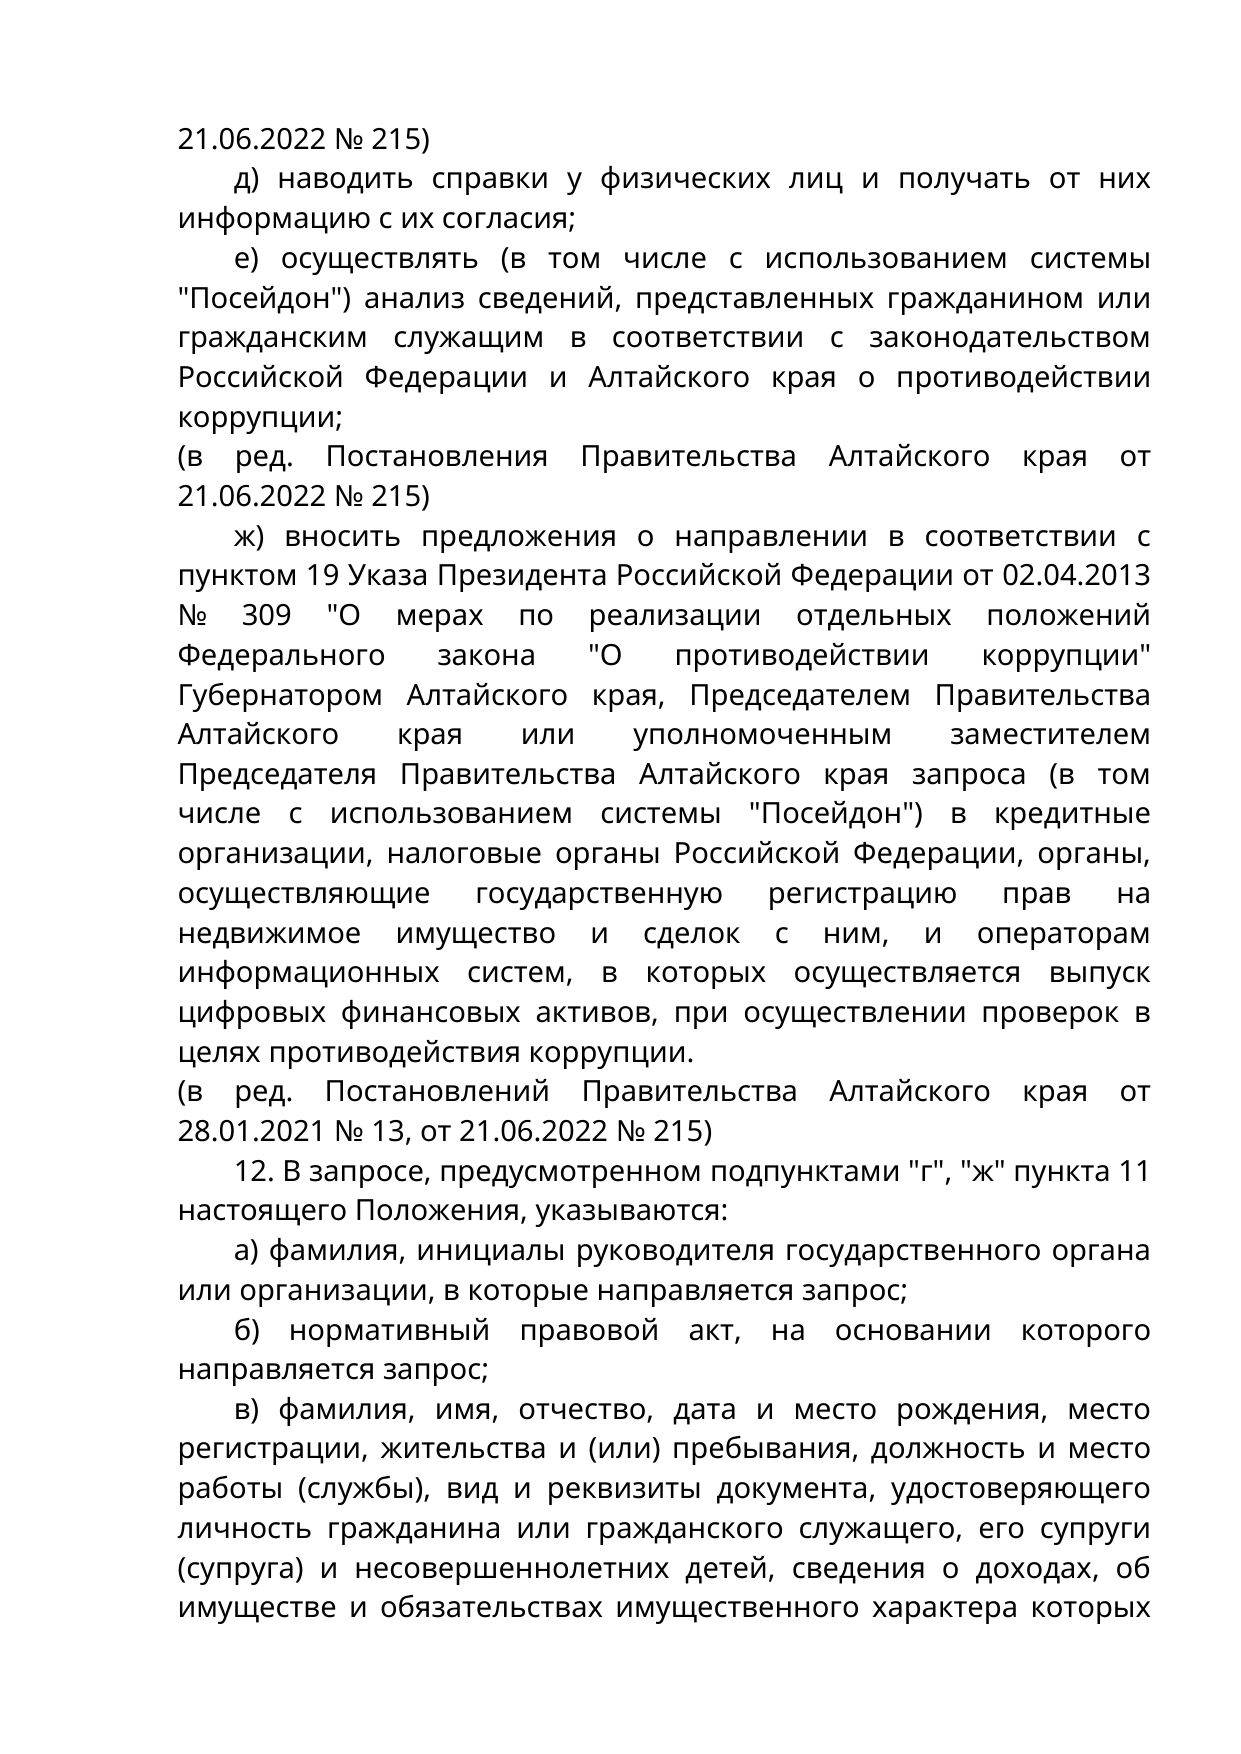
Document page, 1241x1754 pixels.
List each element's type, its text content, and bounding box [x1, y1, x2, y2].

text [177, 118, 1152, 158]
text 12. В запросе, предусмотренном подпунктами "г", "ж" пункта 11 настоящего Положения, указываются: [177, 1150, 1152, 1229]
text ж) вносить предложения о направлении в соответствии с пунктом 19 Указа Президента Российской Федерации от 02.04.2013 № 309 "О мерах по реализации отдельных положений Федерального закона "О противодействии коррупции" Губернатором Алтайского края, Председателем Правительства Алтайского края или уполномоченным заместителем Председателя Правительства Алтайского края запроса (в том числе с использованием системы "Посейдон") в кредитные организации, налоговые органы Российской Федерации, органы, осуществляющие государственную регистрацию прав на недвижимое имущество и сделок с ним, и операторам информационных систем, в которых осуществляется выпуск цифровых финансовых активов, при осуществлении проверок в целях противодействия коррупции. [177, 515, 1152, 1071]
text (в ред. Постановления Правительства Алтайского края от 21.06.2022 № 215) [177, 436, 1152, 515]
text б) нормативный правовой акт, на основании которого направляется запрос; [177, 1309, 1152, 1388]
text д) наводить справки у физических лиц и получать от них информацию с их согласия; [177, 158, 1152, 237]
text е) осуществлять (в том числе с использованием системы "Посейдон") анализ сведений, представленных гражданином или гражданским служащим в соответствии с законодательством Российской Федерации и Алтайского края о противодействии коррупции; [177, 237, 1152, 436]
text (в ред. Постановлений Правительства Алтайского края от 28.01.2021 № 13, от 21.06.2022 № 215) [177, 1071, 1152, 1150]
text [177, 1388, 1152, 1626]
text а) фамилия, инициалы руководителя государственного органа или организации, в которые направляется запрос; [177, 1229, 1152, 1309]
